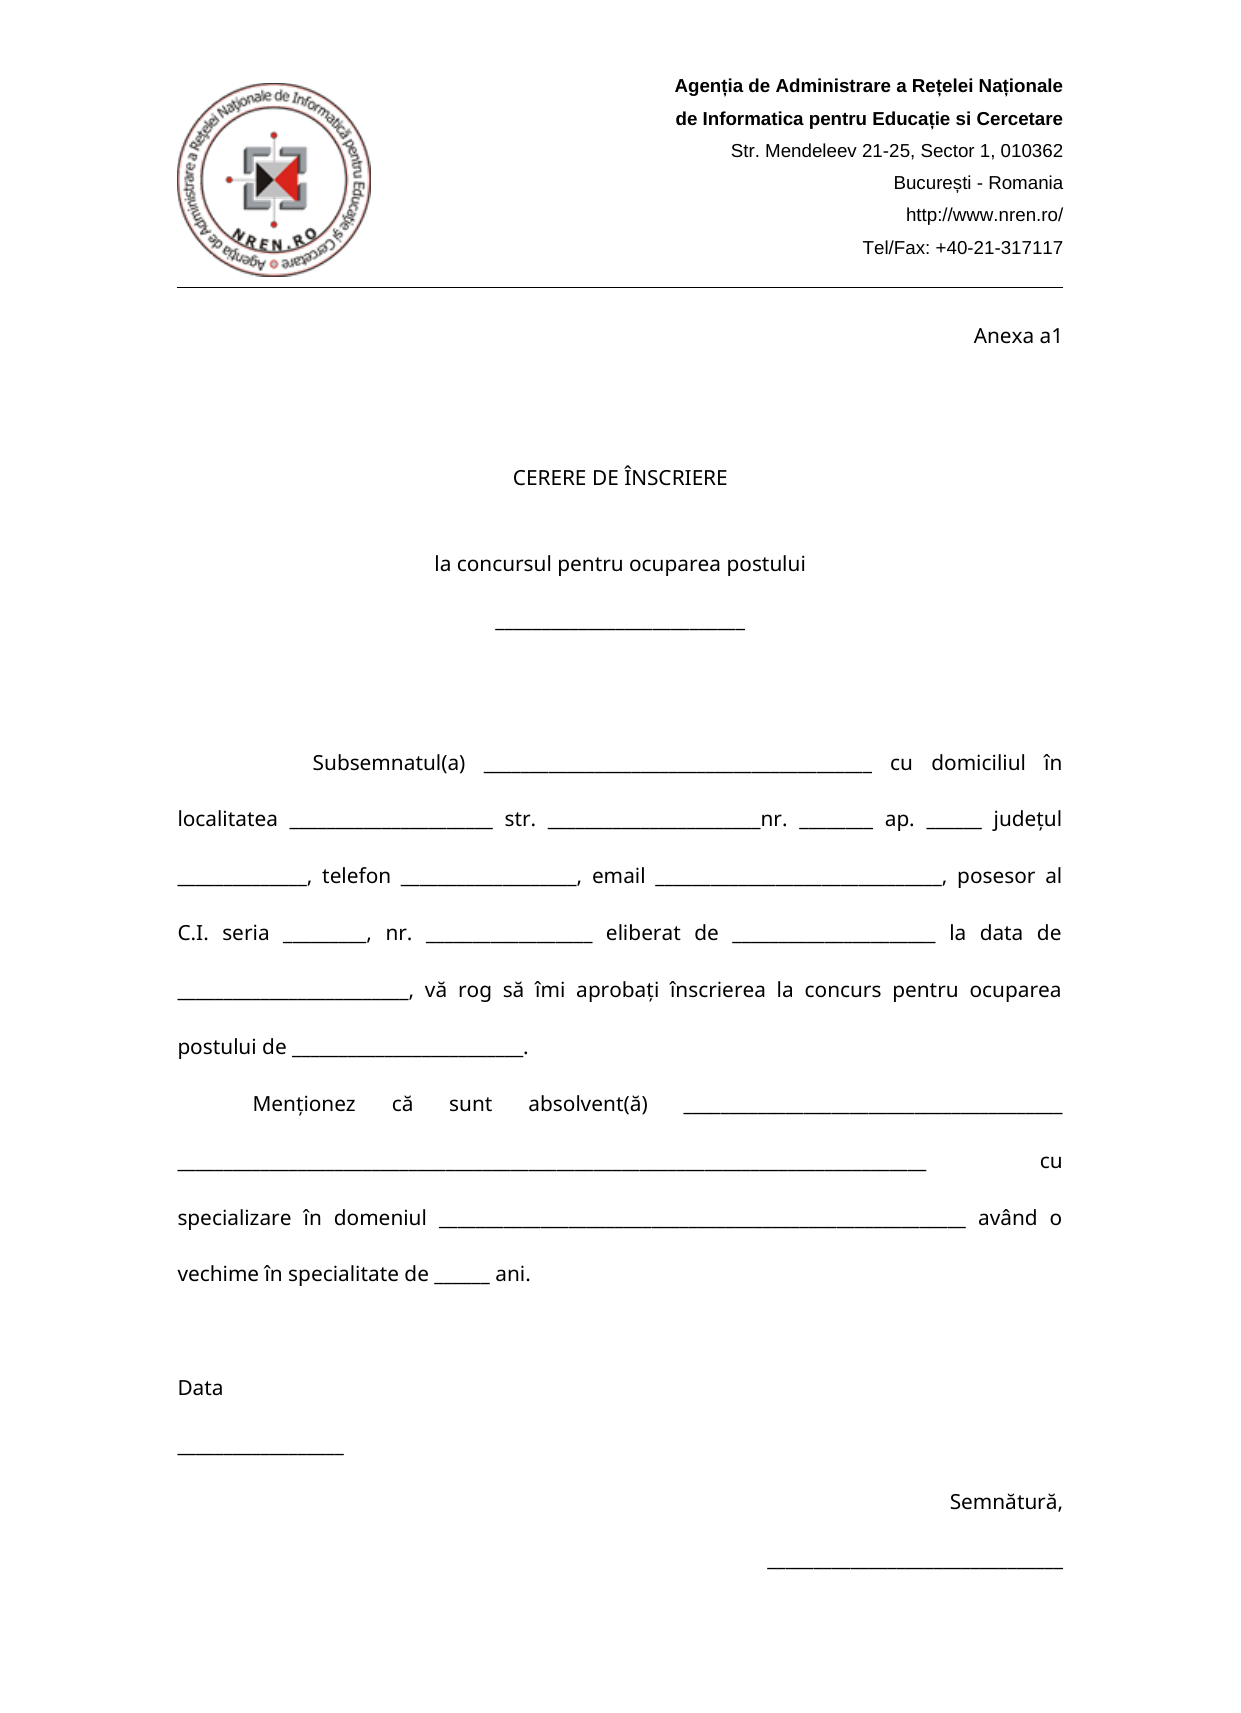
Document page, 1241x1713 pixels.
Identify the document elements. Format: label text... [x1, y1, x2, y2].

picture [177, 83, 371, 277]
text Subsemnatul(a) __________________________________________ cu domiciliul în localitatea ______________________ str. _______________________nr. ________ ap. ______ județul ______________, telefon ___________________, email _______________________________, posesor al C.I. seria _________, nr. __________________ eliberat de ______________________ la data de _________________________, vă rog să îmi aprobați înscrierea la concurs pentru ocuparea postului de _________________________. [177, 748, 1063, 1061]
text ___________________________ [177, 606, 1063, 634]
text CERERE DE ÎNSCRIERE [177, 463, 1063, 492]
text Semnătură, [177, 1487, 1063, 1516]
text ________________________________ [177, 1544, 1063, 1572]
text __________________ [177, 1430, 1063, 1459]
text Menționez că sunt absolvent(ă) _________________________________________ _________________________________________________________________________________ cu specializare în domeniul _________________________________________________________ având o vechime în specialitate de ______ ani. [177, 1089, 1063, 1288]
text Data [177, 1373, 1063, 1402]
text Anexa a1 [177, 321, 1063, 349]
text la concursul pentru ocuparea postului [177, 549, 1063, 577]
